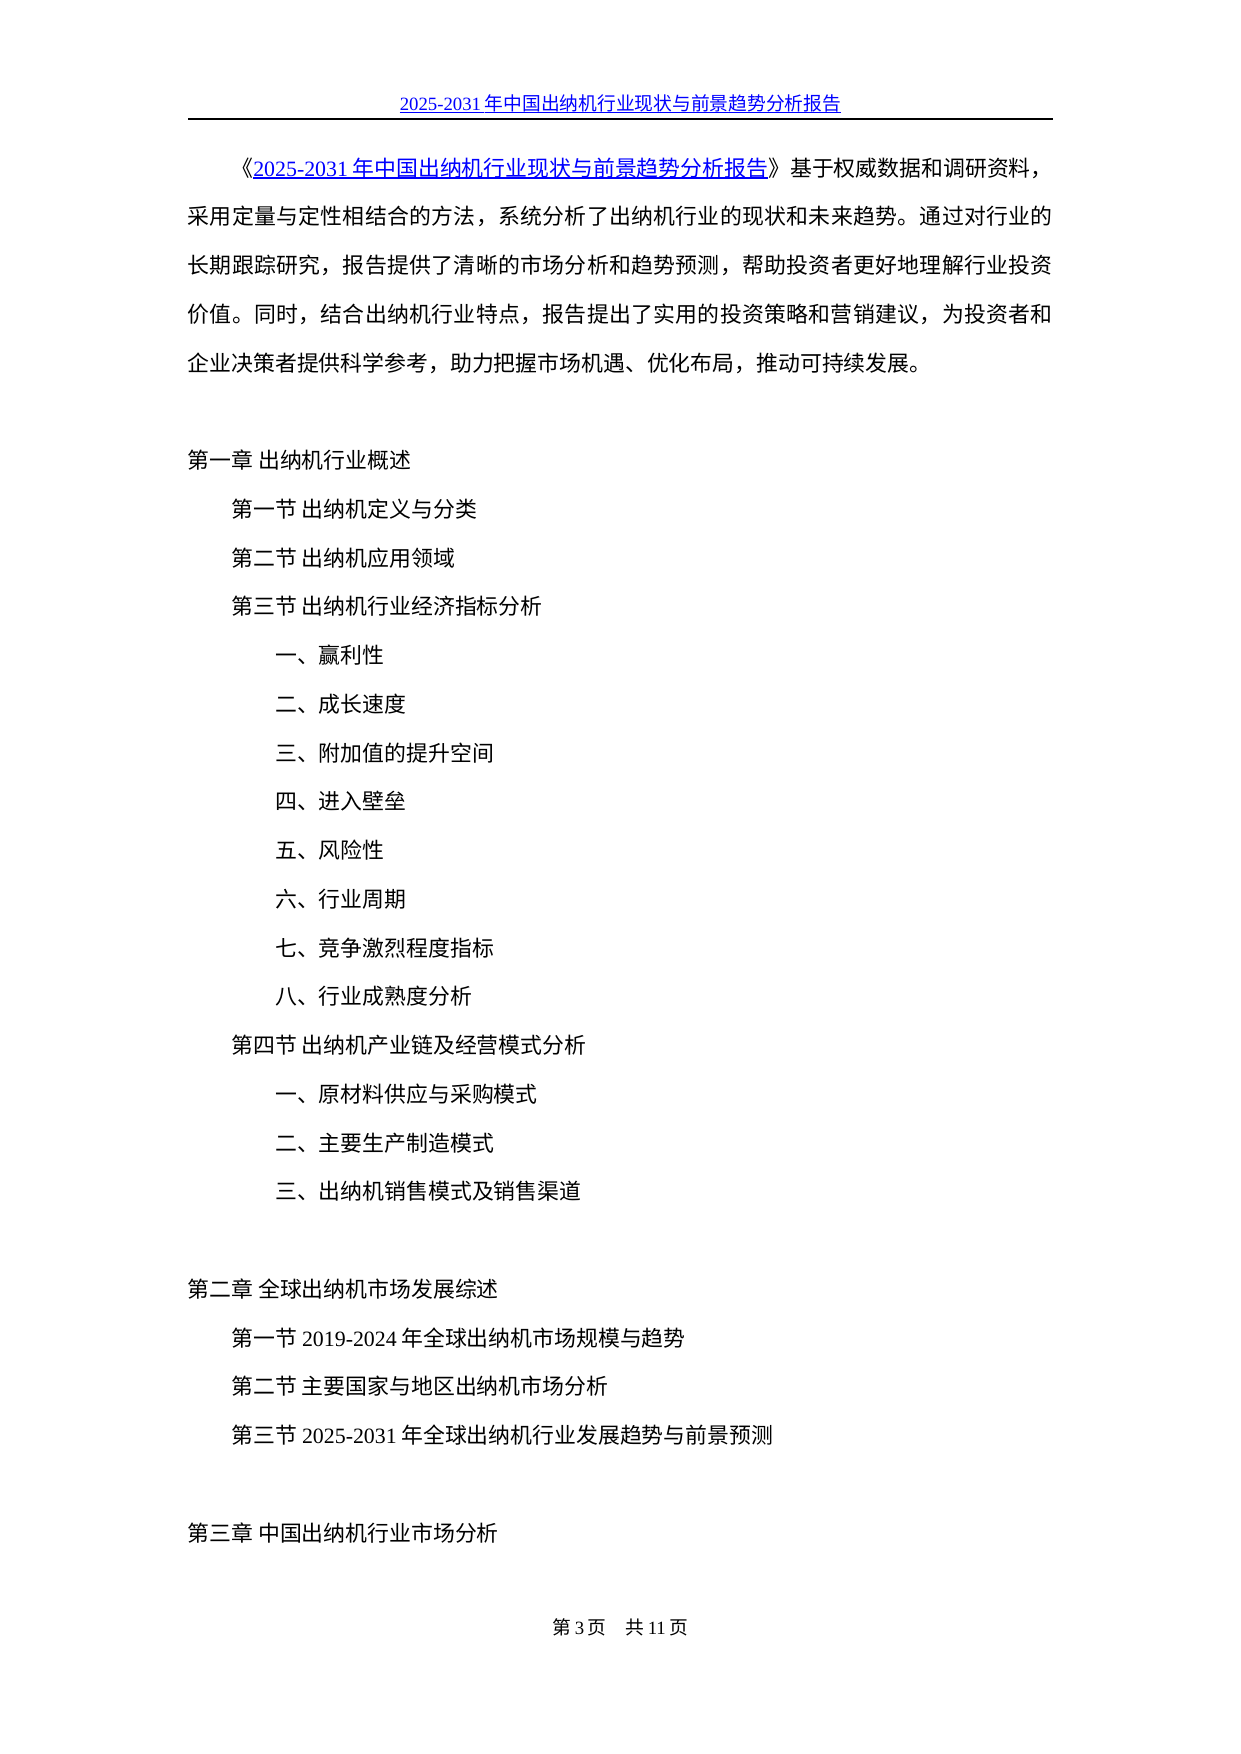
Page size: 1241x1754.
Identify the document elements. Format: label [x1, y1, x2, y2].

text [187, 150, 1053, 1548]
